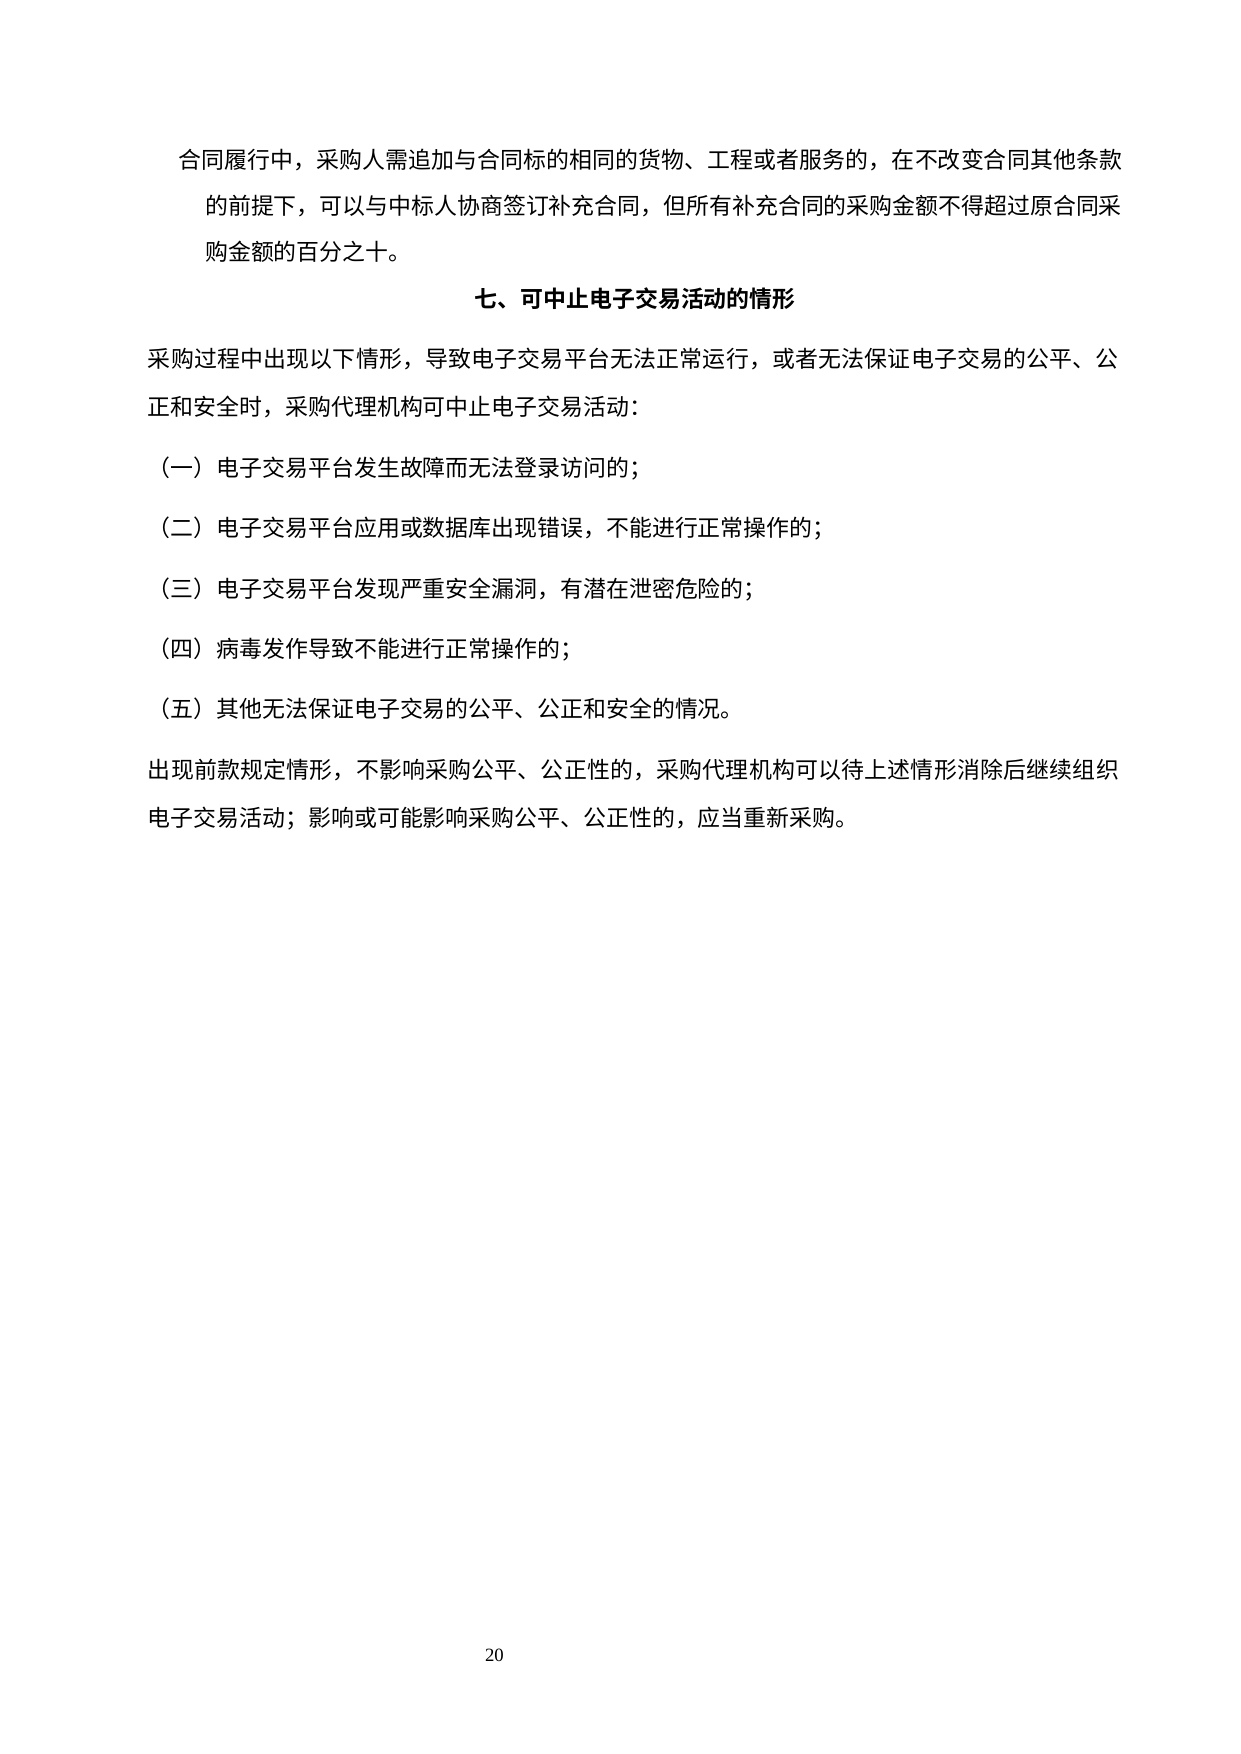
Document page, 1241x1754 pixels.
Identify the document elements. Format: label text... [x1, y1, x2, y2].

text （三）电子交易平台发现严重安全漏洞，有潜在泄密危险的； [148, 559, 1122, 607]
text 采购过程中出现以下情形，导致电子交易平台无法正常运行，或者无法保证电子交易的公平、公正和安全时，采购代理机构可中止电子交易活动： [148, 329, 1122, 425]
text 出现前款规定情形，不影响采购公平、公正性的，采购代理机构可以待上述情形消除后继续组织电子交易活动；影响或可能影响采购公平、公正性的，应当重新采购。 [148, 740, 1122, 836]
text （五）其他无法保证电子交易的公平、公正和安全的情况。 [148, 679, 1122, 727]
text 合同履行中，采购人需追加与合同标的相同的货物、工程或者服务的，在不改变合同其他条款的前提下，可以与中标人协商签订补充合同，但所有补充合同的采购金额不得超过原合同采购金额的百分之十。 [148, 132, 1122, 269]
text （一）电子交易平台发生故障而无法登录访问的； [148, 438, 1122, 486]
text 七、可中止电子交易活动的情形 [148, 269, 1122, 317]
text （四）病毒发作导致不能进行正常操作的； [148, 619, 1122, 667]
text （二）电子交易平台应用或数据库出现错误，不能进行正常操作的； [148, 498, 1122, 546]
